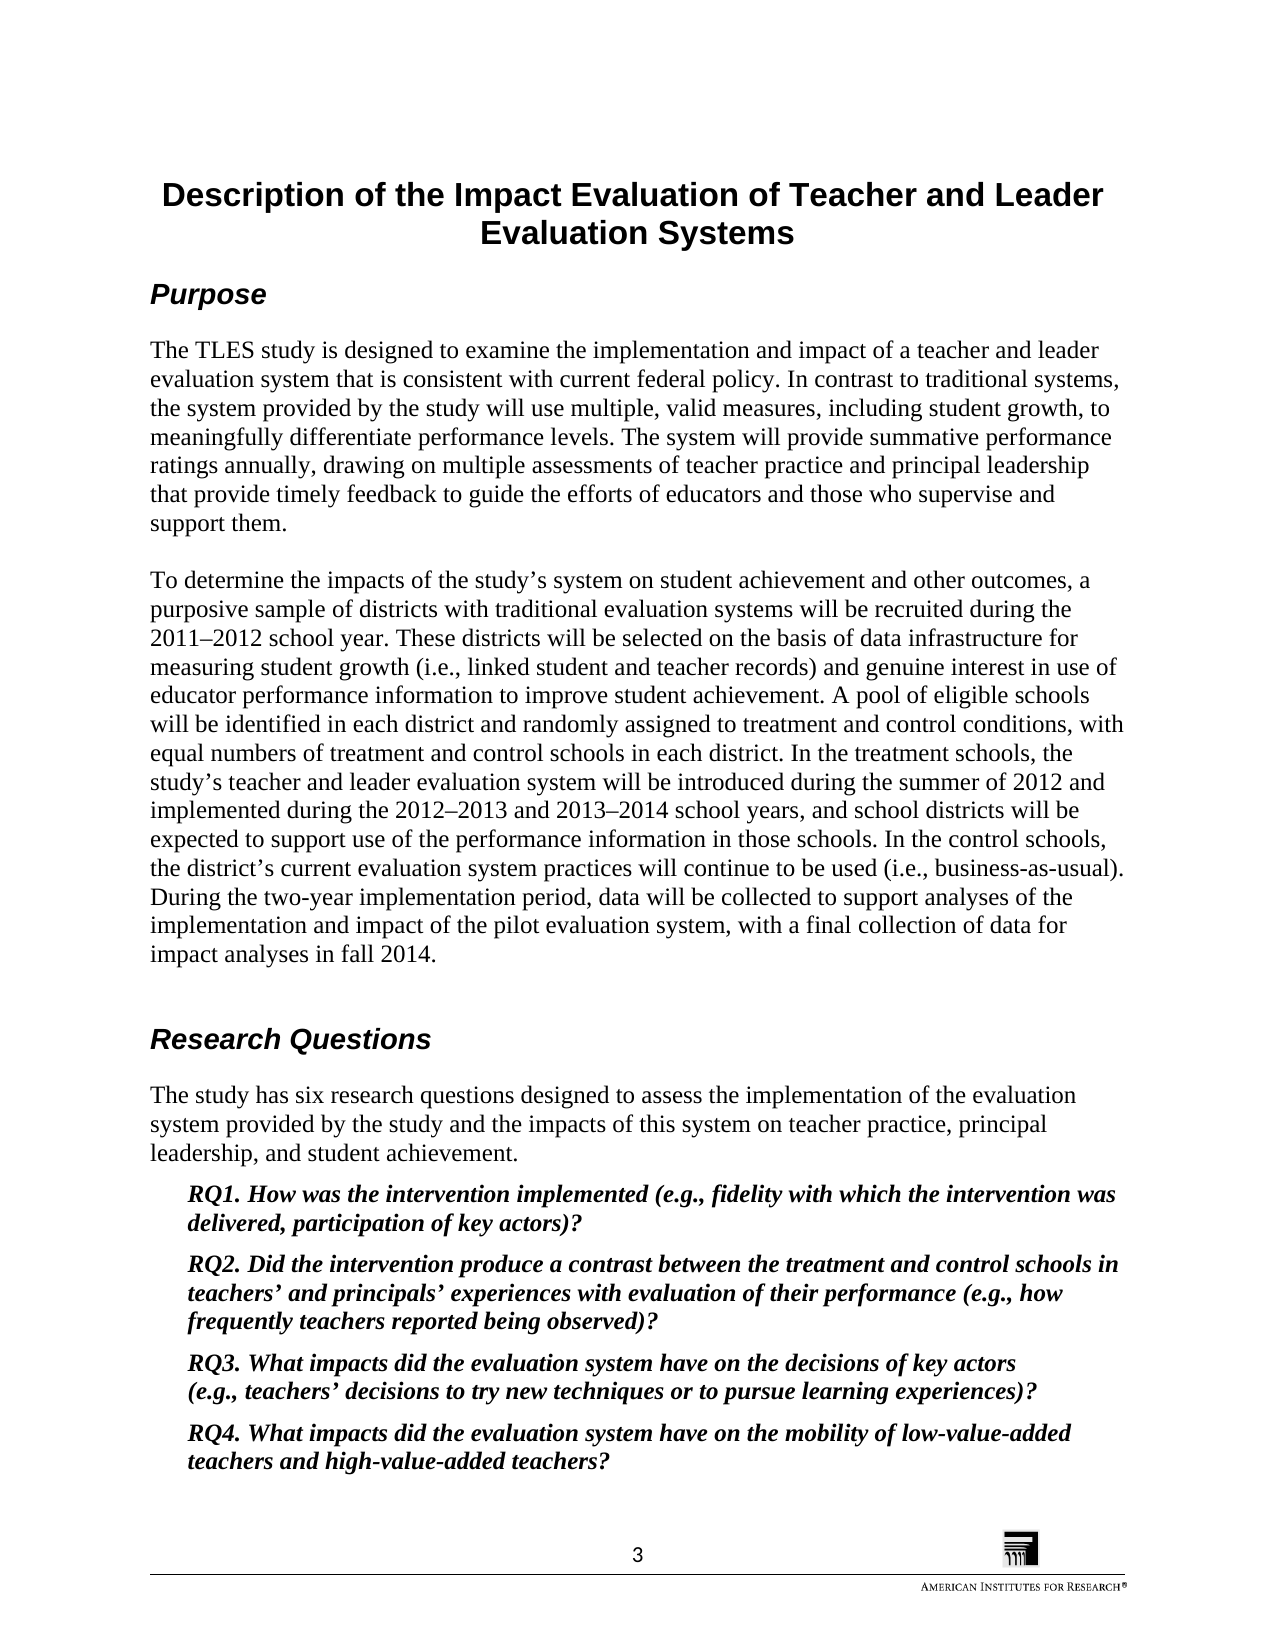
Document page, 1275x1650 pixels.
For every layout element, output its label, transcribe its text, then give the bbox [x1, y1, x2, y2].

subtitle Description of the Impact Evaluation of Teacher and Leader Evaluation Systems [150, 175, 1125, 252]
text RQ4. What impacts did the evaluation system have on the mobility of low-value-added teachers and high-value-added teachers? [187, 1418, 1125, 1475]
text RQ2. Did the intervention produce a contrast between the treatment and control schools in teachers’ and principals’ experiences with evaluation of their performance (e.g., how frequently teachers reported being observed)? [187, 1249, 1125, 1335]
text RQ3. What impacts did the evaluation system have on the decisions of key actors (e.g., teachers’ decisions to try new techniques or to pursue learning experiences)? [187, 1348, 1125, 1405]
text The study has six research questions designed to assess the implementation of the evaluation system provided by the study and the impacts of this system on teacher practice, principal leadership, and student achievement. [150, 1080, 1125, 1166]
text To determine the impacts of the study’s system on student achievement and other outcomes, a purposive sample of districts with traditional evaluation systems will be recruited during the 2011–2012 school year. These districts will be selected on the basis of data infrastructure for measuring student growth (i.e., linked student and teacher records) and genuine interest in use of educator performance information to improve student achievement. A pool of eligible schools will be identified in each district and randomly assigned to treatment and control conditions, with equal numbers of treatment and control schools in each district. In the treatment schools, the study’s teacher and leader evaluation system will be introduced during the summer of 2012 and implemented during the 2012–2013 and 2013–2014 school years, and school districts will be expected to support use of the performance information in those schools. In the control schools, the district’s current evaluation system practices will continue to be used (i.e., business-as-usual). During the two-year implementation period, data will be collected to support analyses of the implementation and impact of the pilot evaluation system, with a final collection of data for impact analyses in fall 2014. [150, 565, 1125, 968]
subtitle Purpose [150, 277, 1125, 310]
text The TLES study is designed to examine the implementation and impact of a teacher and leader evaluation system that is consistent with current federal policy. In contrast to traditional systems, the system provided by the study will use multiple, valid measures, including student growth, to meaningfully differentiate performance levels. The system will provide summative performance ratings annually, drawing on multiple assessments of teacher practice and principal leadership that provide timely feedback to guide the efforts of educators and those who supervise and support them. [150, 335, 1125, 537]
subtitle Research Questions [150, 1022, 1125, 1055]
text RQ1. How was the intervention implemented (e.g., fidelity with which the intervention was delivered, participation of key actors)? [187, 1179, 1125, 1236]
picture [920, 1529, 1131, 1592]
